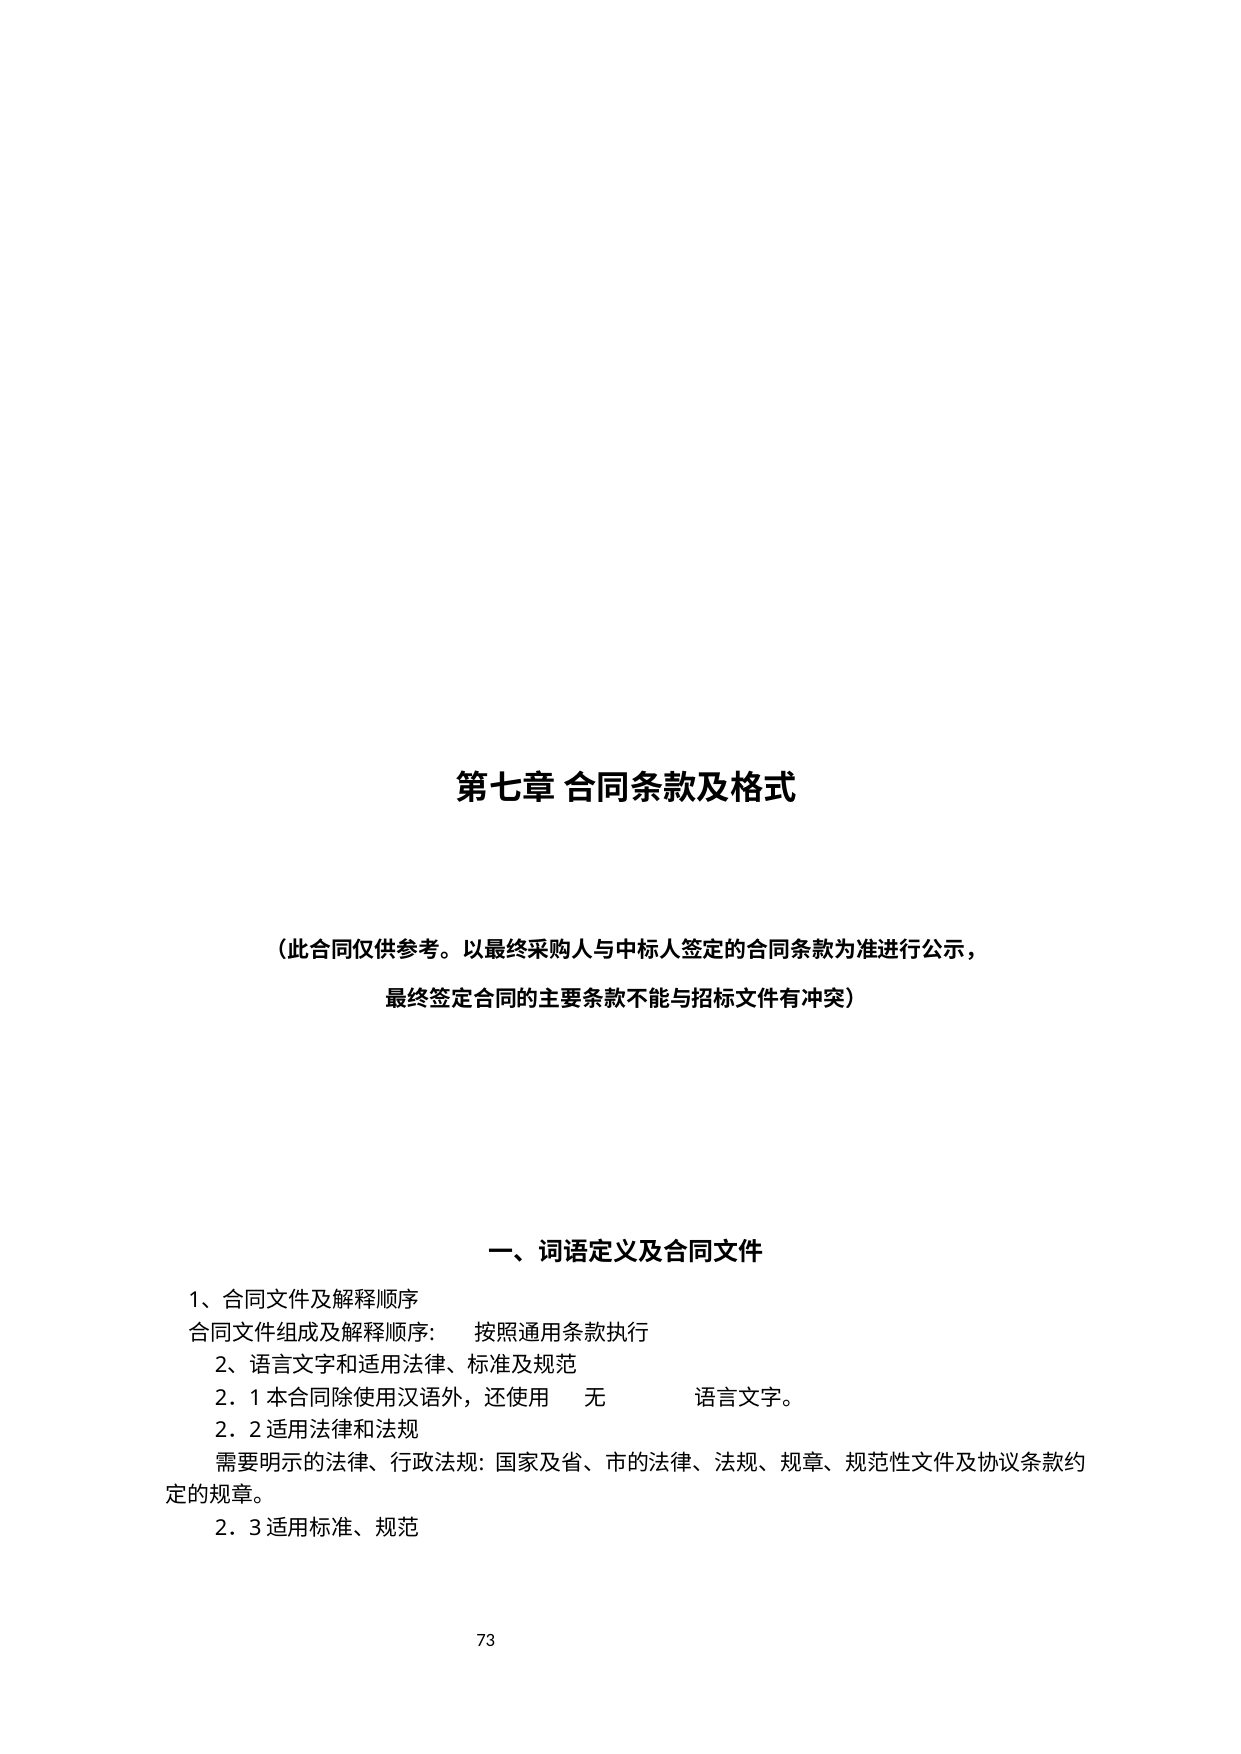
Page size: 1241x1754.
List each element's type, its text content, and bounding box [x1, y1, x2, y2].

text 2．2适用法律和法规 [165, 1412, 1087, 1444]
text 第七章 合同条款及格式 [165, 752, 1087, 817]
text 1、合同文件及解释顺序 [165, 1282, 1087, 1314]
text 2．3适用标准、规范 [165, 1509, 1087, 1542]
text 合同文件组成及解释顺序: 按照通用条款执行 [165, 1314, 1087, 1347]
text （此合同仅供参考。以最终采购人与中标人签定的合同条款为准进行公示， [165, 932, 1087, 964]
text 需要明示的法律、行政法规: 国家及省、市的法律、法规、规章、规范性文件及协议条款约定的规章。 [165, 1444, 1087, 1509]
subtitle 一、词语定义及合同文件 [165, 1217, 1087, 1282]
text 2、语言文字和适用法律、标准及规范 [165, 1347, 1087, 1379]
text 最终签定合同的主要条款不能与招标文件有冲突） [165, 980, 1087, 1013]
text 2．1本合同除使用汉语外，还使用 无 语言文字。 [165, 1379, 1087, 1412]
